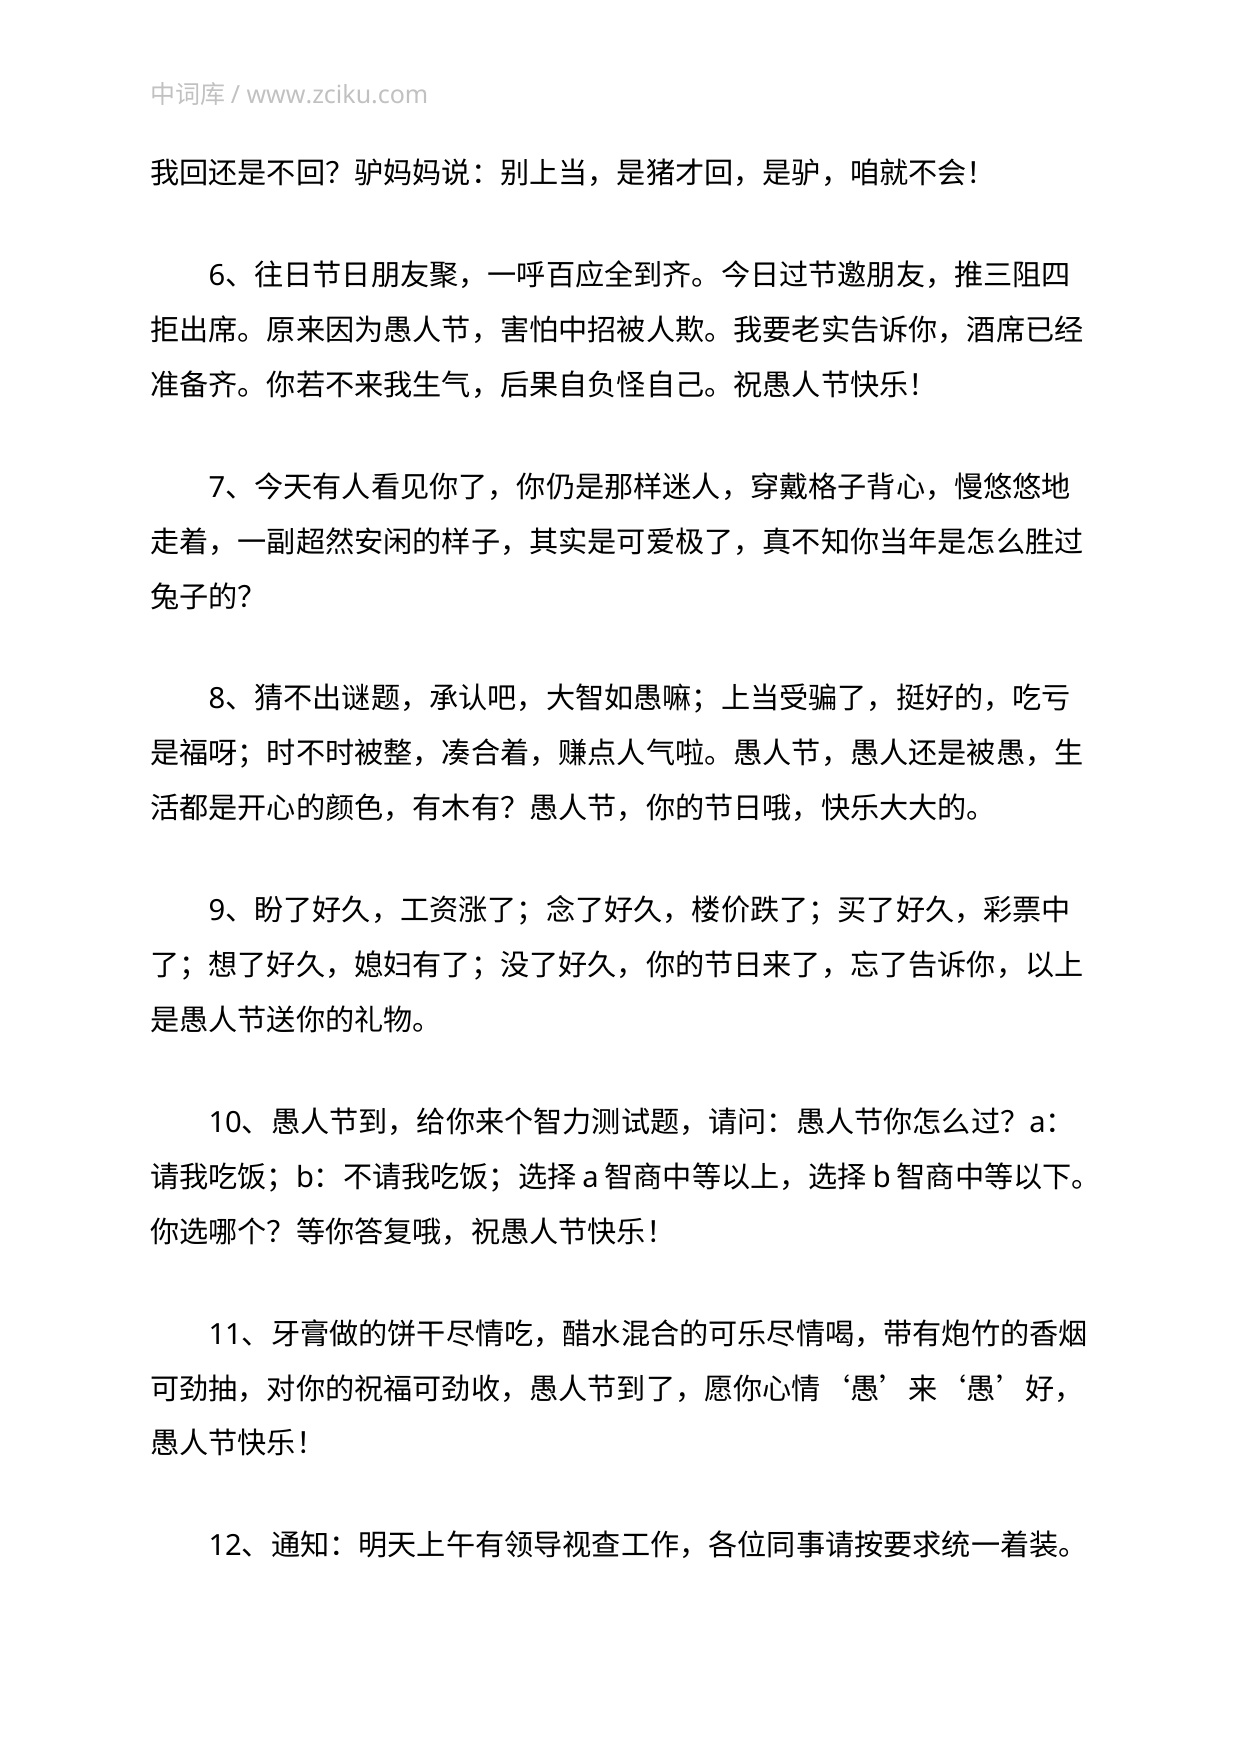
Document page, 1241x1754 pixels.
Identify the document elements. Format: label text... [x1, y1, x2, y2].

text 8、猜不出谜题，承认吧，大智如愚嘛；上当受骗了，挺好的，吃亏是福呀；时不时被整，凑合着，赚点人气啦。愚人节，愚人还是被愚，生活都是开心的颜色，有木有？愚人节，你的节日哦，快乐大大的。 [150, 675, 1090, 827]
text 6、往日节日朋友聚，一呼百应全到齐。今日过节邀朋友，推三阻四拒出席。原来因为愚人节，害怕中招被人欺。我要老实告诉你，酒席已经准备齐。你若不来我生气，后果自负怪自己。祝愚人节快乐！ [150, 252, 1090, 404]
text 11、牙膏做的饼干尽情吃，醋水混合的可乐尽情喝，带有炮竹的香烟可劲抽，对你的祝福可劲收，愚人节到了，愿你心情‘愚’来‘愚’好，愚人节快乐！ [150, 1310, 1090, 1462]
text 9、盼了好久，工资涨了；念了好久，楼价跌了；买了好久，彩票中了；想了好久，媳妇有了；没了好久，你的节日来了，忘了告诉你，以上是愚人节送你的礼物。 [150, 887, 1090, 1039]
text 7、今天有人看见你了，你仍是那样迷人，穿戴格子背心，慢悠悠地走着，一副超然安闲的样子，其实是可爱极了，真不知你当年是怎么胜过兔子的？ [150, 463, 1090, 616]
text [150, 1522, 1090, 1564]
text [150, 150, 1090, 192]
text 10、愚人节到，给你来个智力测试题，请问：愚人节你怎么过？a：请我吃饭；b：不请我吃饭；选择a智商中等以上，选择b智商中等以下。你选哪个？等你答复哦，祝愚人节快乐！ [150, 1098, 1090, 1251]
